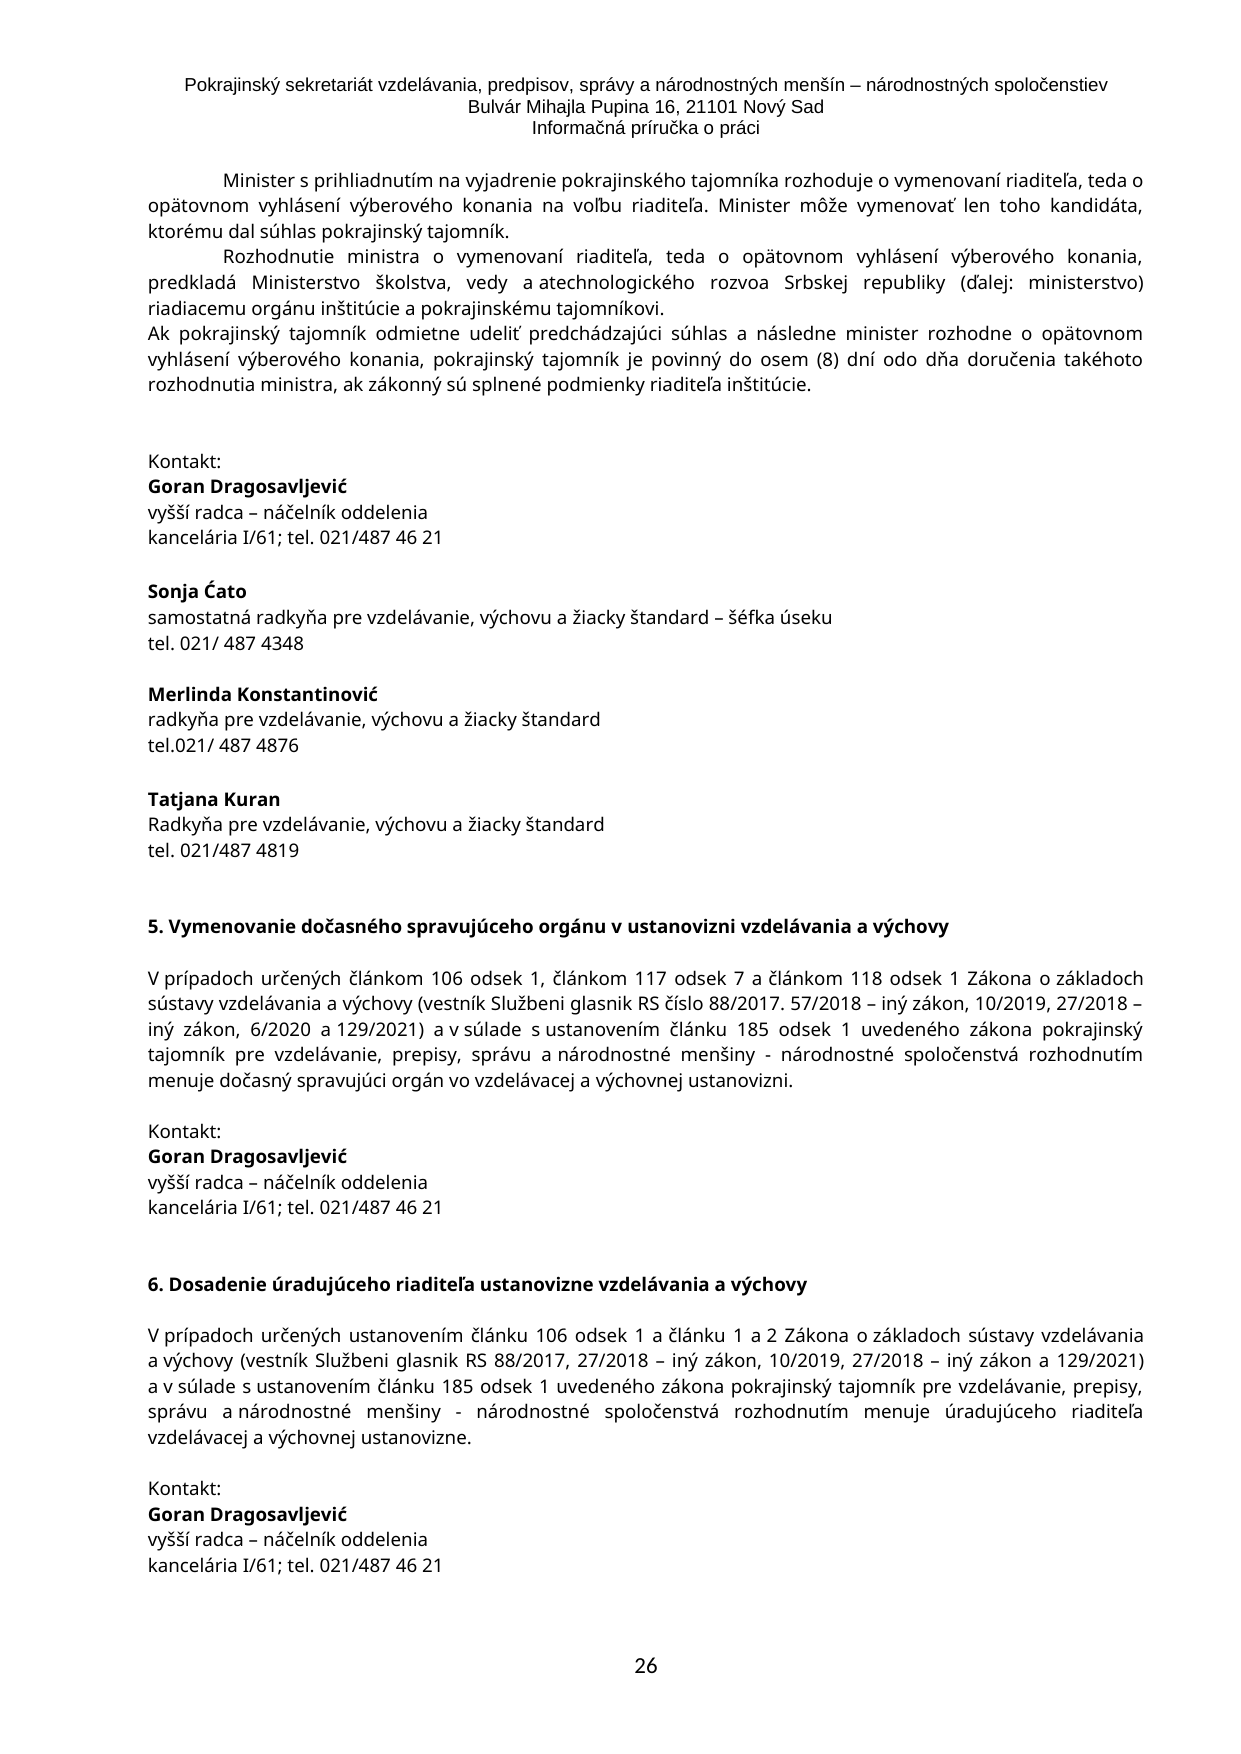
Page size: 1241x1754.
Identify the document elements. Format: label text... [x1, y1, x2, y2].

text 5. Vymenovanie dočasného spravujúceho orgánu v ustanovizni vzdelávania a výchovy [148, 914, 1144, 939]
text vyšší radca – náčelník oddelenia [148, 1169, 1144, 1194]
text V prípadoch určených ustanovením článku 106 odsek 1 a článku 1 a 2 Zákona o základoch sústavy vzdelávania a výchovy (vestník Službeni glasnik RS 88/2017, 27/2018 – iný zákon, 10/2019, 27/2018 – iný zákon a 129/2021) a v súlade s ustanovením článku 185 odsek 1 uvedeného zákona pokrajinský tajomník pre vzdelávanie, prepisy, správu a národnostné menšiny - národnostné spoločenstvá rozhodnutím menuje úradujúceho riaditeľa vzdelávacej a výchovnej ustanovizne. [148, 1322, 1144, 1450]
text Merlinda Konstantinović [148, 681, 1144, 706]
text Kontakt: [148, 448, 1144, 473]
list Minister s prihliadnutím na vyjadrenie pokrajinského tajomníka rozhoduje o vymenovaní riaditeľa, teda o opätovnom vyhlásení výberového konania na voľbu riaditeľa. Minister môže vymenovať len toho kandidáta, ktorému dal súhlas pokrajinský tajomník. [148, 167, 1144, 244]
text radkyňa pre vzdelávanie, výchovu a žiacky štandard [148, 706, 1144, 732]
text Sonja Ćato [148, 579, 1144, 604]
text tel.021/ 487 4876 [148, 732, 1144, 757]
text Radkyňa pre vzdelávanie, výchovu a žiacky štandard [148, 812, 1144, 837]
text Tatjana Kuran [148, 786, 1144, 812]
text tel. 021/ 487 4348 [148, 630, 1144, 655]
text samostatná radkyňa pre vzdelávanie, výchovu a žiacky štandard – šéfka úseku [148, 604, 1144, 630]
text kancelária I/61; tel. 021/487 46 21 [148, 1552, 1144, 1577]
text Goran Dragosavljević [148, 1143, 1144, 1169]
text vyšší radca – náčelník oddelenia [148, 1526, 1144, 1552]
text Goran Dragosavljević [148, 1501, 1144, 1526]
text Kontakt: [148, 1475, 1144, 1501]
text Goran Dragosavljević [148, 473, 1144, 499]
text Ak pokrajinský tajomník odmietne udeliť predchádzajúci súhlas a následne minister rozhodne o opätovnom vyhlásení výberového konania, pokrajinský tajomník je povinný do osem (8) dní odo dňa doručenia takéhoto rozhodnutia ministra, ak zákonný sú splnené podmienky riaditeľa inštitúcie. [148, 320, 1144, 397]
text Rozhodnutie ministra o vymenovaní riaditeľa, teda o opätovnom vyhlásení výberového konania, predkladá Ministerstvo školstva, vedy a atechnologického rozvoa Srbskej republiky (ďalej: ministerstvo) riadiacemu orgánu inštitúcie a pokrajinskému tajomníkovi. [148, 244, 1144, 320]
text tel. 021/487 4819 [148, 837, 1144, 863]
text V prípadoch určených článkom 106 odsek 1, článkom 117 odsek 7 a článkom 118 odsek 1 Zákona o základoch sústavy vzdelávania a výchovy (vestník Službeni glasnik RS číslo 88/2017. 57/2018 – iný zákon, 10/2019, 27/2018 – iný zákon, 6/2020 a 129/2021) a v súlade s ustanovením článku 185 odsek 1 uvedeného zákona pokrajinský tajomník pre vzdelávanie, prepisy, správu a národnostné menšiny - národnostné spoločenstvá rozhodnutím menuje dočasný spravujúci orgán vo vzdelávacej a výchovnej ustanovizni. [148, 965, 1144, 1092]
text kancelária I/61; tel. 021/487 46 21 [148, 1194, 1144, 1220]
text kancelária I/61; tel. 021/487 46 21 [148, 524, 1144, 550]
text Kontakt: [148, 1118, 1144, 1143]
text vyšší radca – náčelník oddelenia [148, 499, 1144, 524]
text 6. Dosadenie úradujúceho riaditeľa ustanovizne vzdelávania a výchovy [148, 1271, 1144, 1297]
